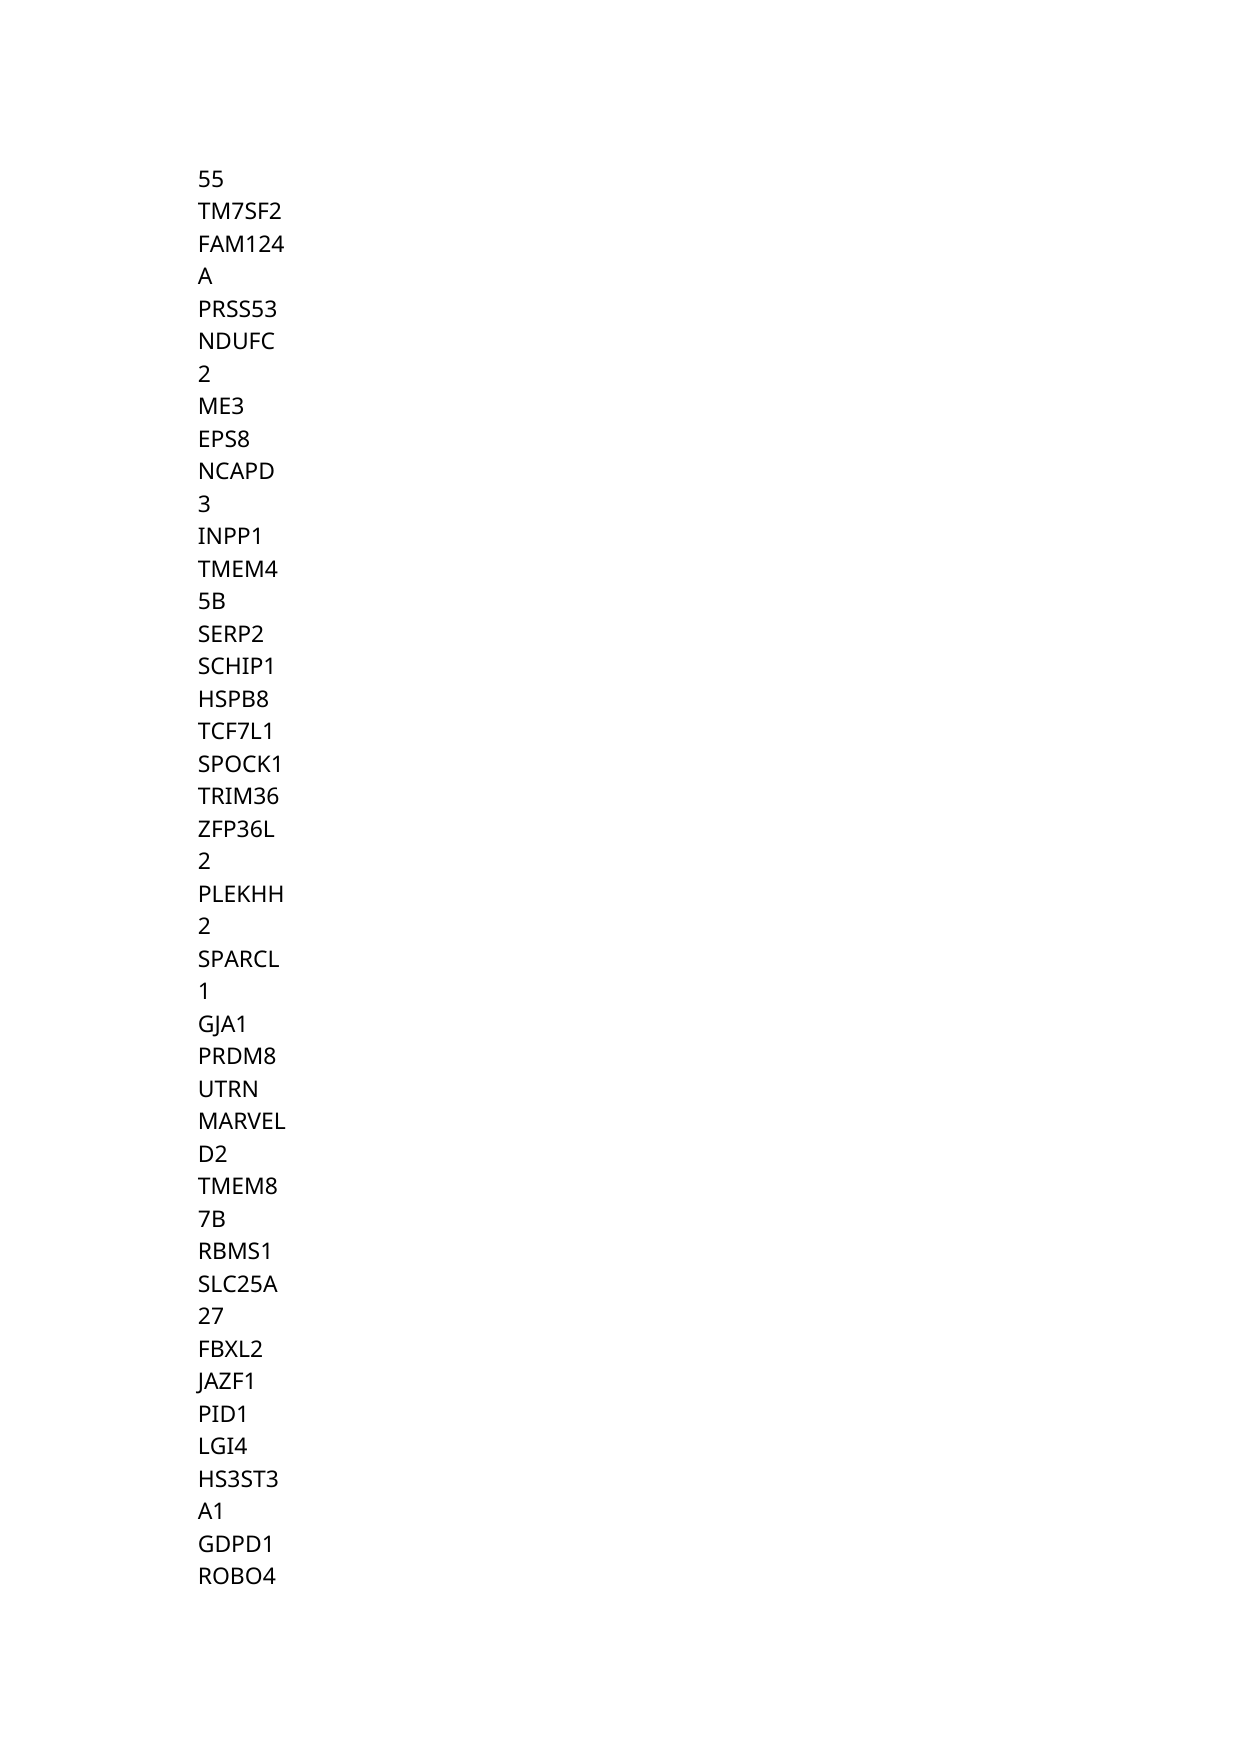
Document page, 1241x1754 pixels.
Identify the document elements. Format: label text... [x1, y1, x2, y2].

table_cell SPOCK1 [186, 747, 299, 779]
table_cell GJA1 [186, 1007, 299, 1039]
table_cell TM7SF2 [186, 195, 299, 227]
table_cell SCHIP1 [186, 650, 299, 682]
table_cell INPP1 [186, 520, 299, 552]
table_cell PLEKHH2 [186, 877, 299, 942]
table_cell HSPB8 [186, 682, 299, 714]
table_cell TMEM87B [186, 1170, 299, 1234]
table_cell UTRN [186, 1072, 299, 1104]
table_cell SPARCL1 [186, 942, 299, 1007]
table_cell NDUFC2 [186, 325, 299, 389]
table_cell NCAPD3 [186, 455, 299, 519]
table_cell HS3ST3A1 [186, 1462, 299, 1527]
table_cell TCF7L1 [186, 715, 299, 747]
table_cell ROBO4 [186, 1560, 299, 1592]
table_cell MARVELD2 [186, 1105, 299, 1169]
table_cell KIAA1755 [186, 162, 299, 194]
table_cell JAZF1 [186, 1365, 299, 1397]
table_cell PRDM8 [186, 1040, 299, 1072]
table_cell RBMS1 [186, 1235, 299, 1267]
table_cell FBXL2 [186, 1332, 299, 1364]
table_cell LGI4 [186, 1430, 299, 1462]
table_cell TRIM36 [186, 780, 299, 812]
table_cell PRSS53 [186, 292, 299, 324]
table_cell ZFP36L2 [186, 812, 299, 877]
table_cell ME3 [186, 390, 299, 422]
table_cell PID1 [186, 1397, 299, 1429]
table_cell EPS8 [186, 422, 299, 454]
table_cell GDPD1 [186, 1527, 299, 1559]
table_cell SERP2 [186, 617, 299, 649]
table_cell FAM124A [186, 227, 299, 292]
table_cell SLC25A27 [186, 1267, 299, 1332]
table_cell TMEM45B [186, 552, 299, 617]
